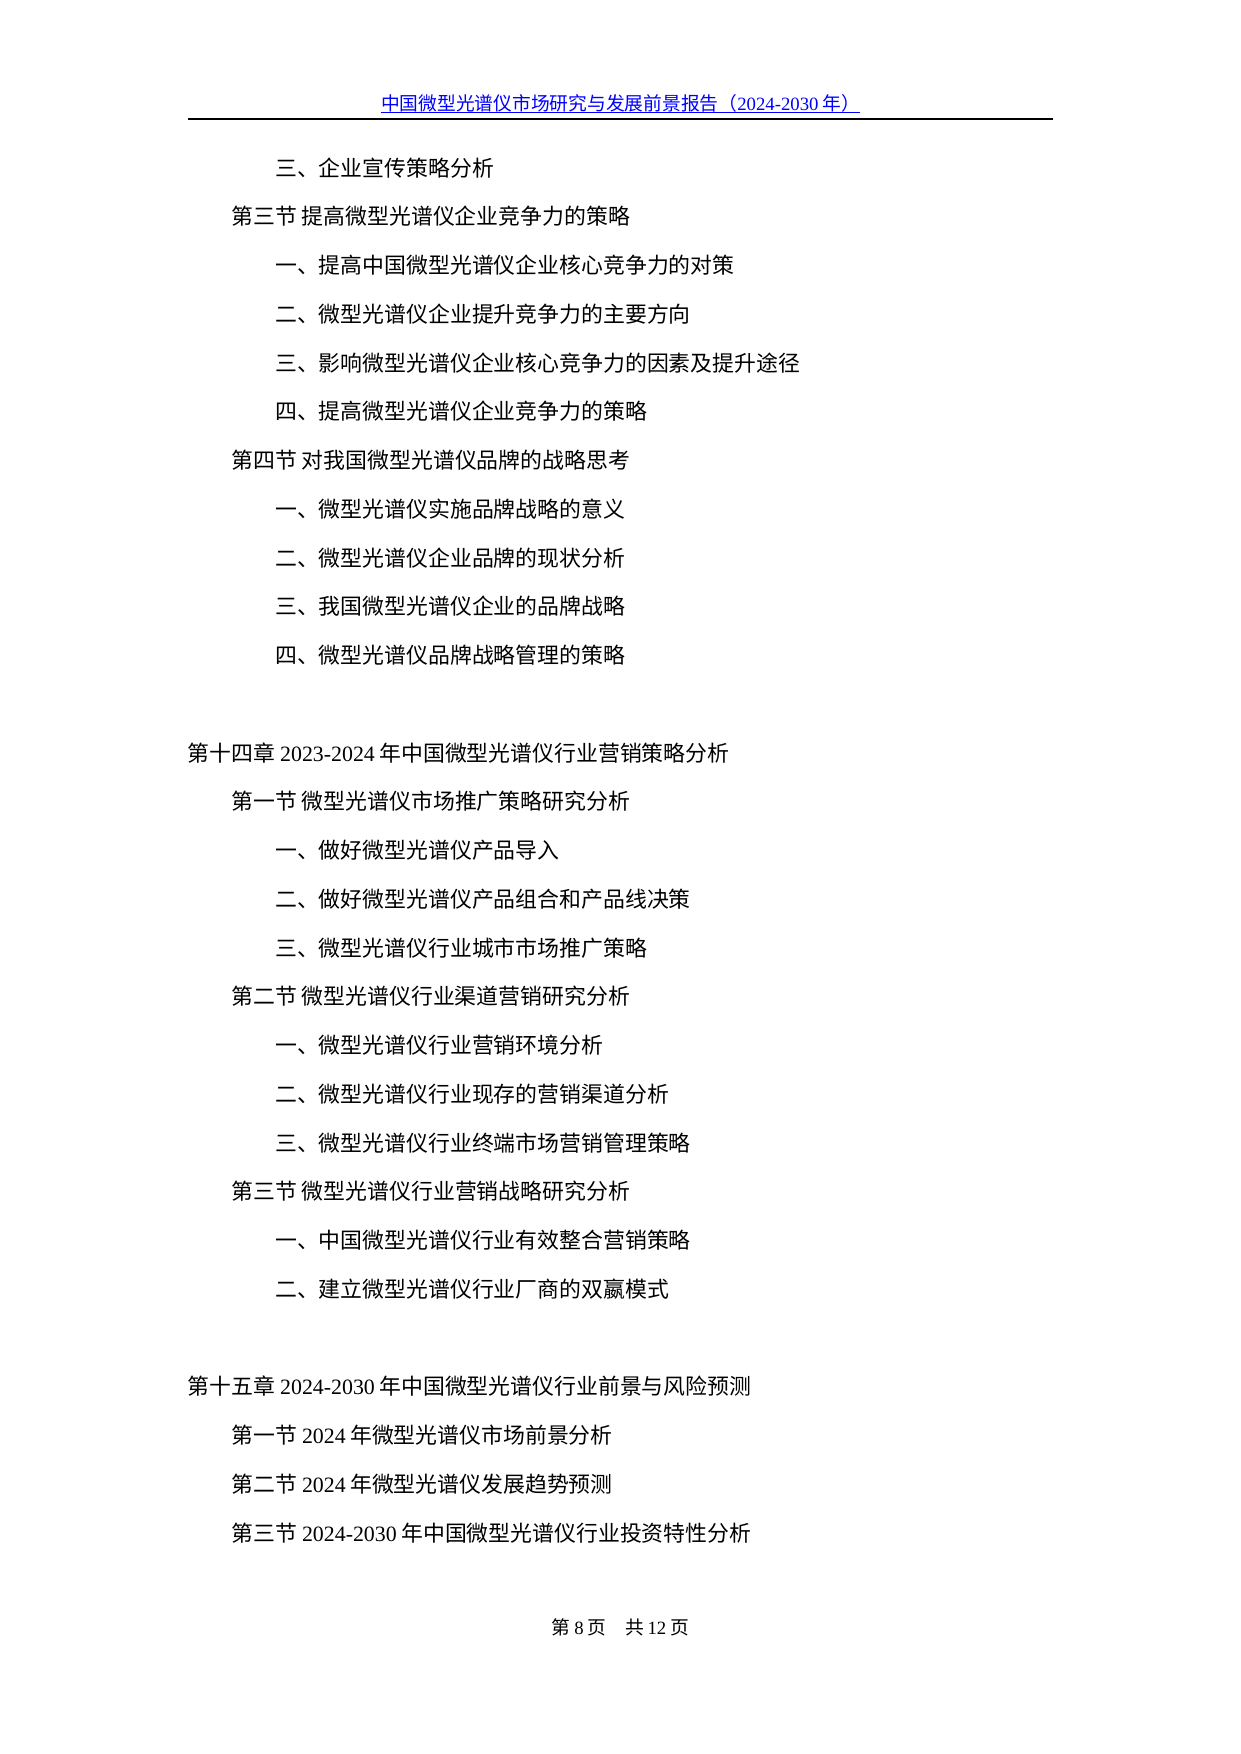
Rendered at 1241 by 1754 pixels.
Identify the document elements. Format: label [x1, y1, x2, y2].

text [187, 150, 1053, 1548]
